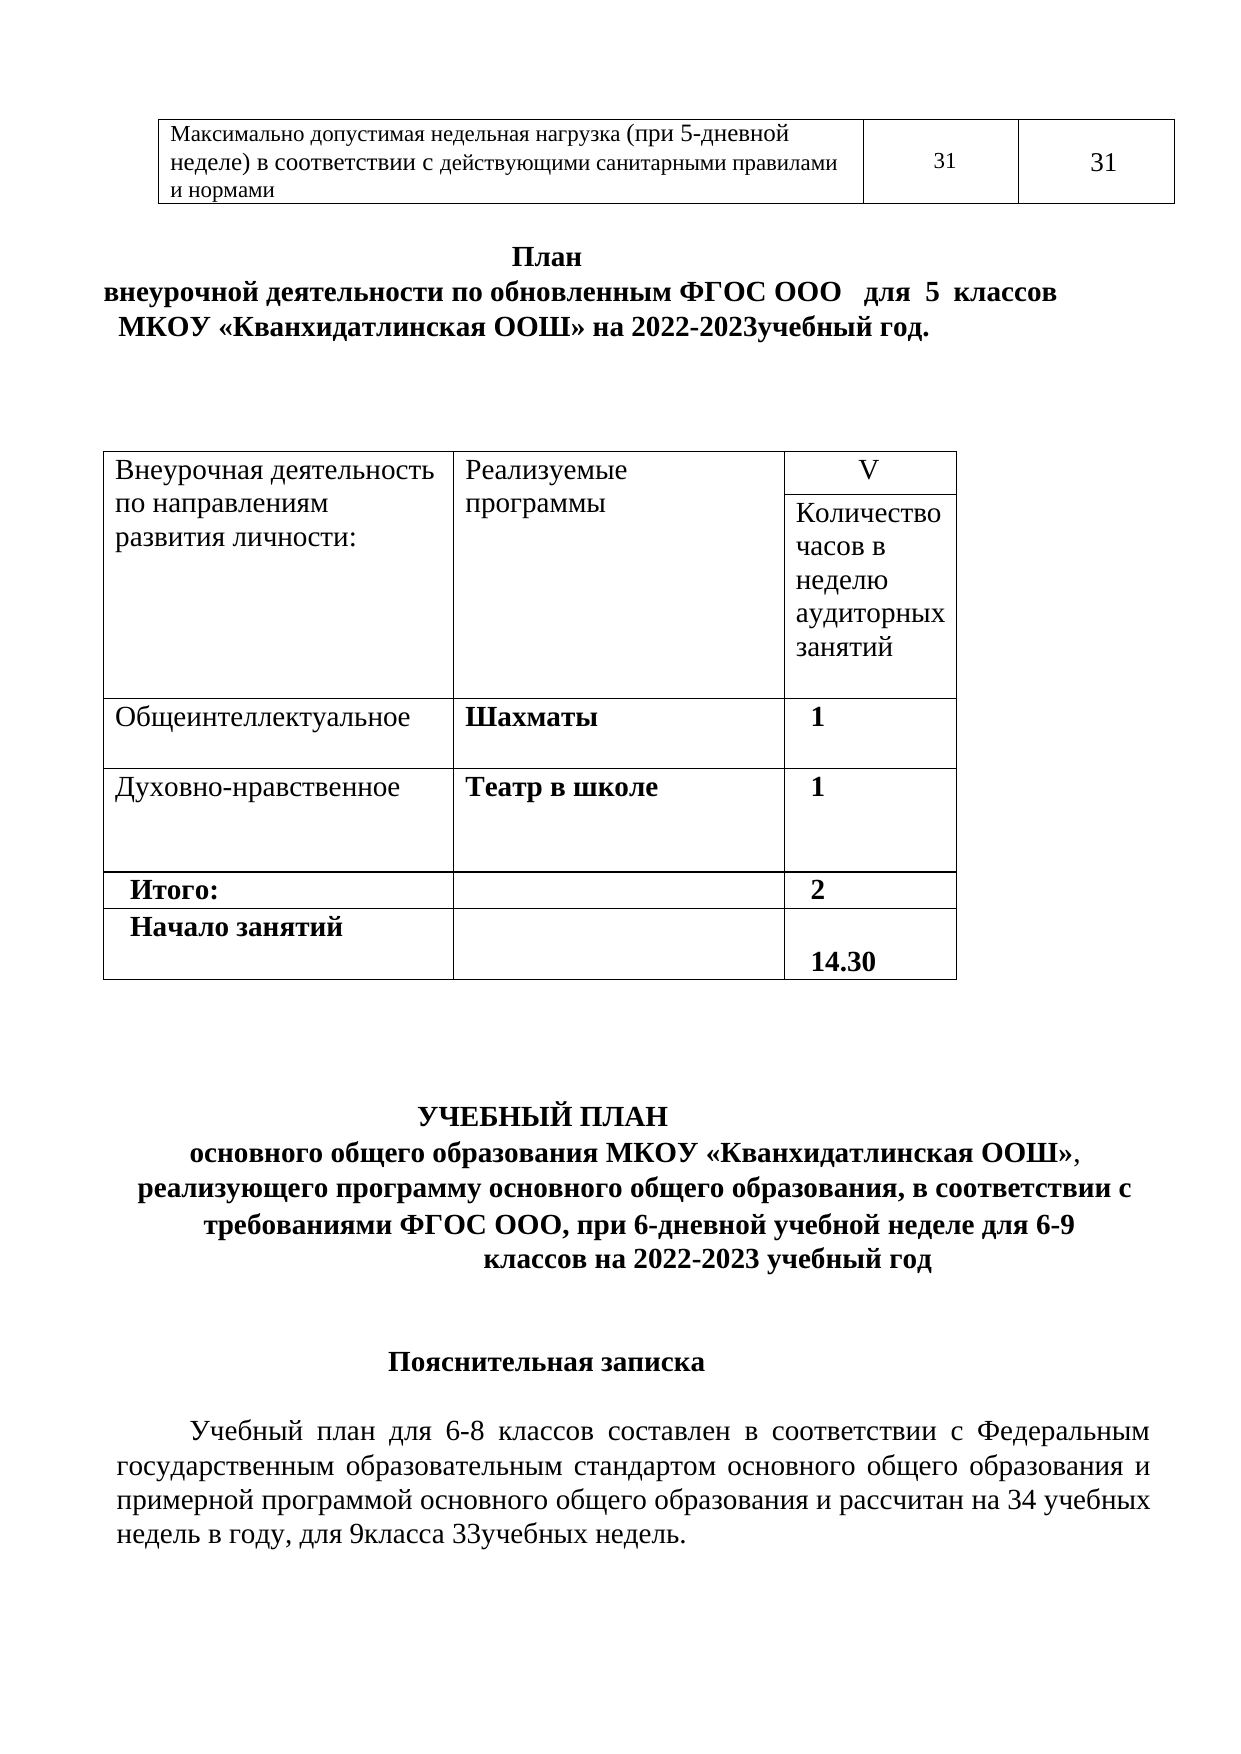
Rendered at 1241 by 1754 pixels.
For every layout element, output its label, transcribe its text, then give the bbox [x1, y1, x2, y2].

text Пояснительная записка [116, 1344, 845, 1377]
text План [103, 239, 1165, 272]
table_cell 14.30 [785, 909, 956, 979]
table_cell Максимально допустимая недельная нагрузка (при 5-дневной неделе) в соответствии с действующими санитарными правилами и нормами [159, 120, 863, 202]
subtitle УЧЕБНЫЙ ПЛАН [103, 1099, 1106, 1133]
table_cell Общеинтеллектуальное [104, 699, 453, 768]
text требованиями ФГОС ООО, при 6-дневной учебной неделе для 6-9 классов на 2022-2023 учебный год [203, 1207, 1099, 1275]
table_cell [454, 873, 784, 908]
table_header Реализуемые программы [454, 452, 784, 698]
table_header V [785, 452, 956, 494]
text реализующего программу основного общего образования, в соответствии с [104, 1171, 1165, 1204]
text внеурочной деятельности по обновленным ФГОС ООО для 5 классов [103, 274, 1165, 308]
table_cell 2 [785, 873, 956, 908]
table_cell 31 [864, 120, 1018, 202]
table_header Внеурочная деятельность по направлениям развития личности: [104, 452, 453, 698]
table_cell Начало занятий [104, 909, 453, 979]
subtitle основного общего образования МКОУ «Кванхидатлинская ООШ», [122, 1135, 1147, 1169]
table_cell Итого: [104, 873, 453, 908]
table_cell Духовно-нравственное [104, 769, 453, 871]
table_cell 1 [785, 699, 956, 768]
table_cell Количество часов в неделю аудиторных занятий [785, 495, 956, 698]
subtitle МКОУ «Кванхидатлинская ООШ» на 2022-2023учебный год. [118, 309, 1149, 343]
table_cell [454, 909, 784, 979]
text Учебный план для 6-8 классов составлен в соответствии с Федеральным государственным образовательным стандартом основного общего образования и примерной программой основного общего образования и рассчитан на 34 учебных недель в году, для 9класса 33учебных недель. [116, 1413, 1151, 1549]
table_cell Театр в школе [454, 769, 784, 871]
table_cell 31 [1019, 120, 1174, 202]
table_cell Шахматы [454, 699, 784, 768]
table_cell 1 [785, 769, 956, 871]
